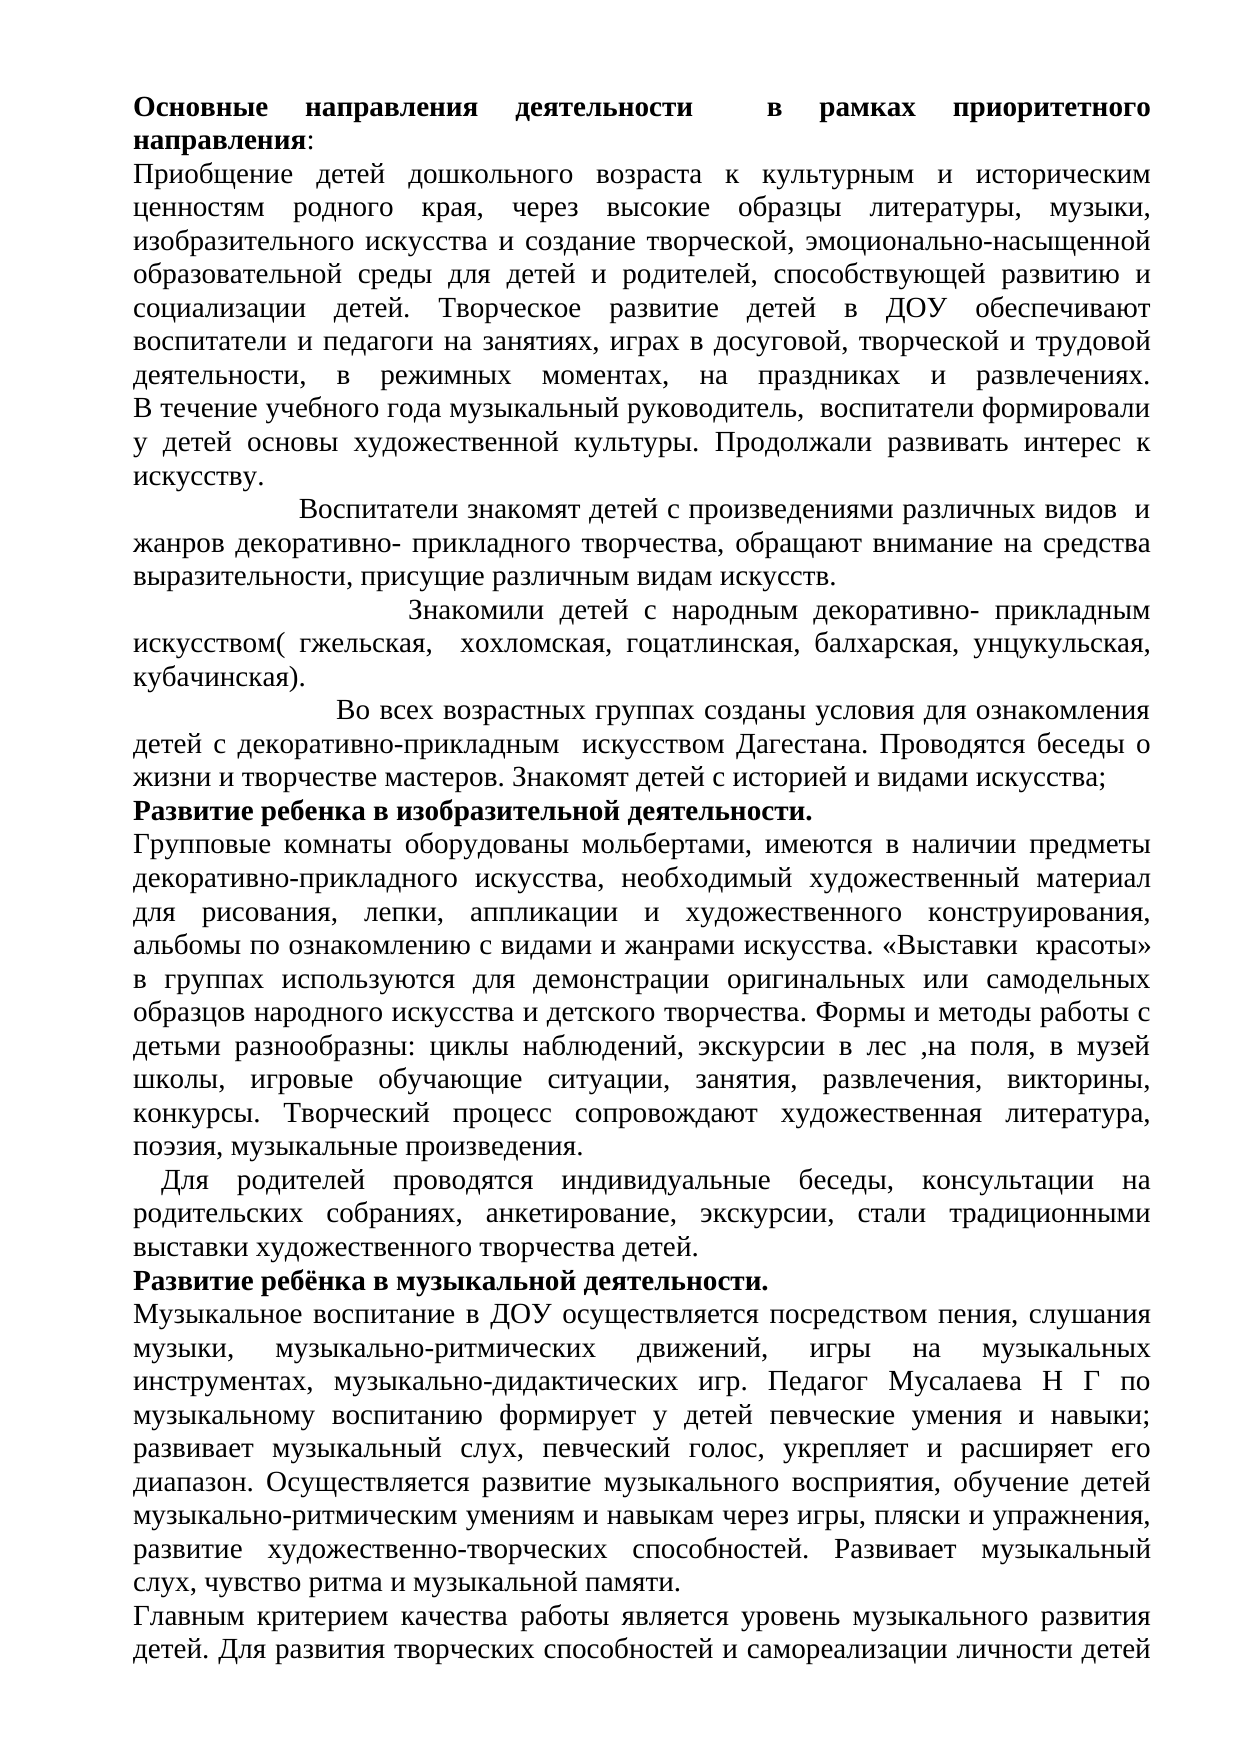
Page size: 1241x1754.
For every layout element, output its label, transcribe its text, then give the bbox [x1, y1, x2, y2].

text Для родителей проводятся индивидуальные беседы, консультации на родительских собраниях, анкетирование, экскурсии, стали традиционными выставки художественного творчества детей. [133, 1162, 1152, 1263]
text Групповые комнаты оборудованы мольбертами, имеются в наличии предметы декоративно-прикладного искусства, необходимый художественный материал для рисования, лепки, аппликации и художественного конструирования, альбомы по ознакомлению с видами и жанрами искусства. «Выставки красоты» в группах используются для демонстрации оригинальных или самодельных образцов народного искусства и детского творчества. Формы и методы работы с детьми разнообразны: циклы наблюдений, экскурсии в лес ,на поля, в музей школы, игровые обучающие ситуации, занятия, развлечения, викторины, конкурсы. Творческий процесс сопровождают художественная литература, поэзия, музыкальные произведения. [133, 827, 1152, 1162]
text Основные направления деятельности в рамках приоритетного направления: [133, 89, 1152, 156]
text Воспитатели знакомят детей с произведениями различных видов и жанров декоративно- прикладного творчества, обращают внимание на средства выразительности, присущие различным видам искусств. [133, 491, 1152, 592]
text Развитие ребёнка в музыкальной деятельности. [133, 1263, 1152, 1296]
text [133, 1598, 1152, 1665]
text Знакомили детей с народным декоративно- прикладным искусством( гжельская, хохломская, гоцатлинская, балхарская, унцукульская, кубачинская). [133, 592, 1152, 692]
text Развитие ребенка в изобразительной деятельности. [133, 793, 1152, 827]
text Во всех возрастных группах созданы условия для ознакомления детей с декоративно-прикладным искусством Дагестана. Проводятся беседы о жизни и творчестве мастеров. Знакомят детей с историей и видами искусства; [133, 692, 1152, 793]
text Приобщение детей дошкольного возраста к культурным и историческим ценностям родного края, через высокие образцы литературы, музыки, изобразительного искусства и создание творческой, эмоционально-насыщенной образовательной среды для детей и родителей, способствующей развитию и социализации детей. Творческое развитие детей в ДОУ обеспечивают воспитатели и педагоги на занятиях, играх в досуговой, творческой и трудовой деятельности, в режимных моментах, на праздниках и развлечениях. В течение учебного года музыкальный руководитель, воспитатели формировали у детей основы художественной культуры. Продолжали развивать интерес к искусству. [133, 156, 1152, 491]
text Музыкальное воспитание в ДОУ осуществляется посредством пения, слушания музыки, музыкально-ритмических движений, игры на музыкальных инструментах, музыкально-дидактических игр. Педагог Мусалаева Н Г по музыкальному воспитанию формирует у детей певческие умения и навыки; развивает музыкальный слух, певческий голос, укрепляет и расширяет его диапазон. Осуществляется развитие музыкального восприятия, обучение детей музыкально-ритмическим умениям и навыкам через игры, пляски и упражнения, развитие художественно-творческих способностей. Развивает музыкальный слух, чувство ритма и музыкальной памяти. [133, 1296, 1152, 1598]
